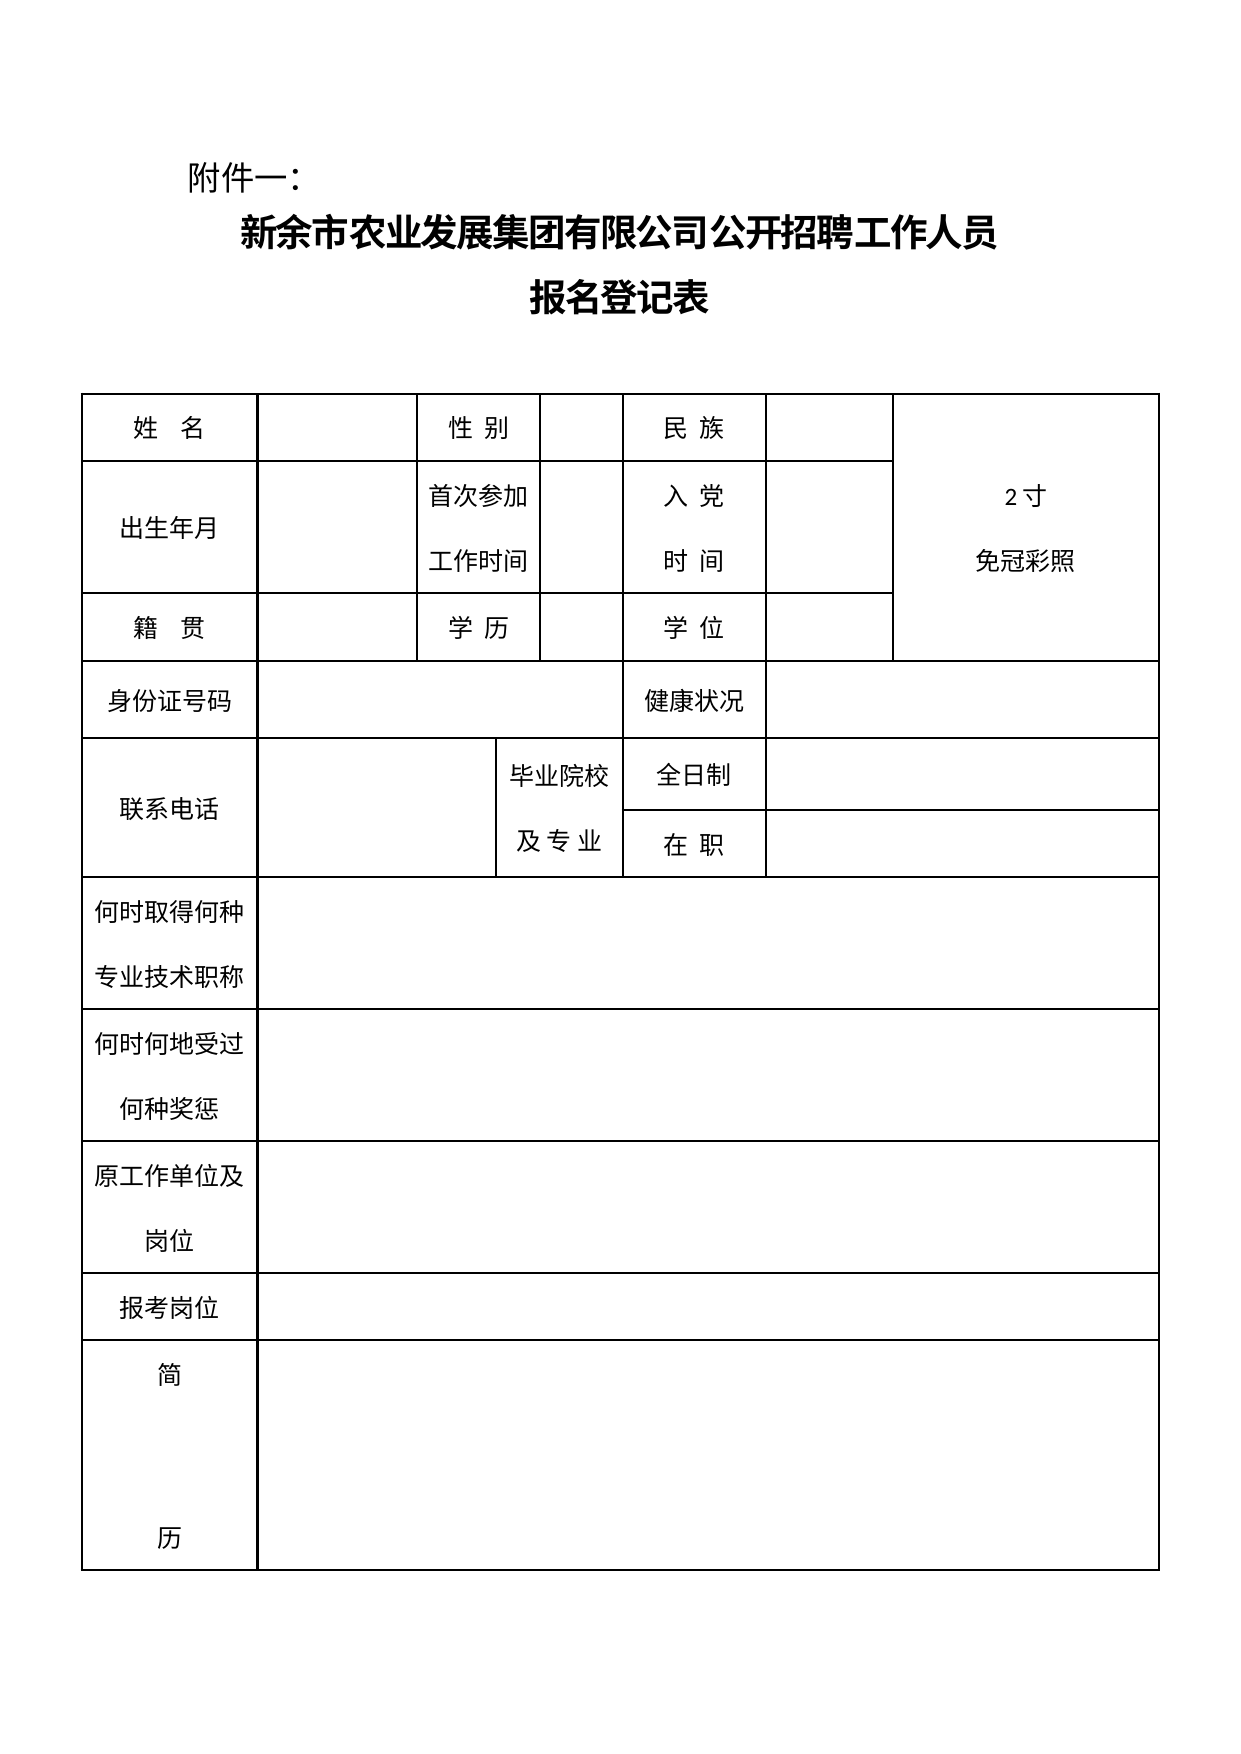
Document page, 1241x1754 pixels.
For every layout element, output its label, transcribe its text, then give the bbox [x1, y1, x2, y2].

table_cell [259, 1274, 1158, 1339]
text 附件一： [187, 162, 1045, 197]
table_header 姓 名 [83, 395, 256, 459]
table_cell [541, 594, 622, 660]
table_header 性 别 [418, 395, 539, 459]
table_cell [767, 594, 892, 660]
text 新余市农业发展集团有限公司公开招聘工作人员 [187, 197, 1053, 262]
table_cell [259, 1341, 1158, 1569]
table_header 民 族 [624, 395, 765, 459]
table_header [541, 395, 622, 459]
text 报名登记表 [187, 262, 1053, 327]
table_cell 原工作单位及岗位 [83, 1142, 256, 1272]
table_cell 简 历 [83, 1341, 256, 1569]
table_cell 全日制 [624, 739, 765, 809]
table_cell 身份证号码 [83, 662, 256, 737]
table_cell [259, 878, 1158, 1008]
table_header [259, 395, 416, 459]
table_cell [259, 1010, 1158, 1140]
table_cell [541, 462, 622, 592]
table_cell [767, 811, 1158, 876]
table_cell 学 位 [624, 594, 765, 660]
table_cell 入 党 时 间 [624, 462, 765, 592]
table_cell 籍 贯 [83, 594, 256, 660]
table_cell 首次参加工作时间 [418, 462, 539, 592]
table_cell 毕业院校 及 专 业 [497, 739, 622, 876]
table_cell 何时取得何种专业技术职称 [83, 878, 256, 1008]
table_cell 出生年月 [83, 462, 256, 592]
table_cell [767, 739, 1158, 809]
table_cell [767, 462, 892, 592]
table_cell [259, 739, 495, 876]
table_header [767, 395, 892, 459]
table_header 2寸 免冠彩照 [894, 395, 1158, 660]
table_cell 联系电话 [83, 739, 256, 876]
table_cell [767, 662, 1158, 737]
table_cell 健康状况 [624, 662, 765, 737]
table_cell [259, 662, 622, 737]
table_cell 在 职 [624, 811, 765, 876]
table_cell [259, 594, 416, 660]
table_cell 何时何地受过何种奖惩 [83, 1010, 256, 1140]
table_cell [259, 462, 416, 592]
table_cell [259, 1142, 1158, 1272]
table_cell 报考岗位 [83, 1274, 256, 1339]
table_cell 学 历 [418, 594, 539, 660]
